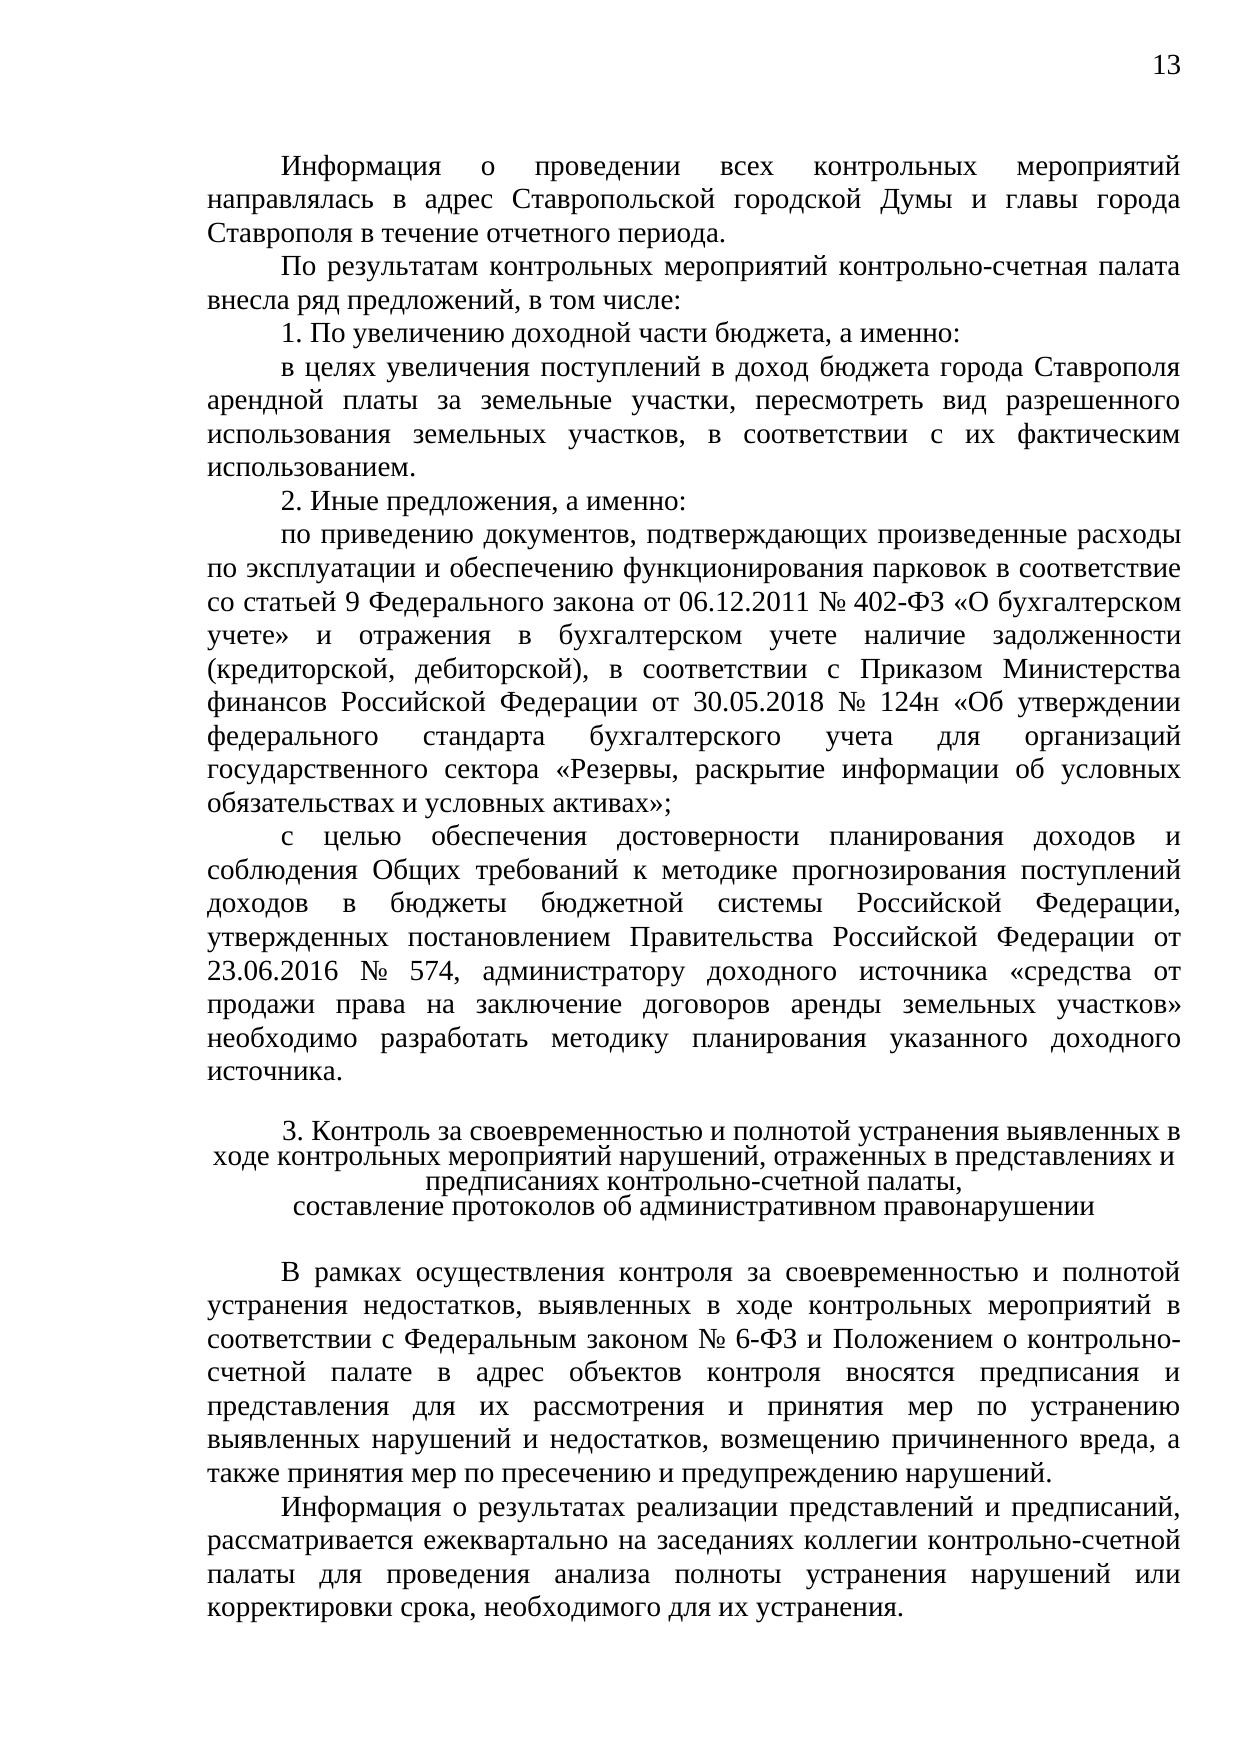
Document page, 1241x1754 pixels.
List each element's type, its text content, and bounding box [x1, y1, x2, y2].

text составление протоколов об административном правонарушении [207, 1195, 1181, 1220]
text 3. Контроль за своевременностью и полнотой устранения выявленных в ходе контрольных мероприятий нарушений, отраженных в представлениях и предписаниях контрольно-счетной палаты, [207, 1120, 1181, 1195]
text 1. По увеличению доходной части бюджета, а именно: [207, 315, 1181, 349]
text 2. Иные предложения, а именно: [207, 483, 1181, 517]
text Информация о результатах реализации представлений и предписаний, рассматривается ежеквартально на заседаниях коллегии контрольно-счетной палаты для проведения анализа полноты устранения нарушений или корректировки срока, необходимого для их устранения. [207, 1489, 1181, 1623]
text по приведению документов, подтверждающих произведенные расходы по эксплуатации и обеспечению функционирования парковок в соответствие со статьей 9 Федерального закона от 06.12.2011 № 402-ФЗ «О бухгалтерском учете» и отражения в бухгалтерском учете наличие задолженности (кредиторской, дебиторской), в соответствии с Приказом Министерства финансов Российской Федерации от 30.05.2018 № 124н «Об утверждении федерального стандарта бухгалтерского учета для организаций государственного сектора «Резервы, раскрытие информации об условных обязательствах и условных активах»; [207, 517, 1182, 818]
text в целях увеличения поступлений в доход бюджета города Ставрополя арендной платы за земельные участки, пересмотреть вид разрешенного использования земельных участков, в соответствии с их фактическим использованием. [207, 349, 1181, 483]
text В рамках осуществления контроля за своевременностью и полнотой устранения недостатков, выявленных в ходе контрольных мероприятий в соответствии с Федеральным законом № 6-ФЗ и Положением о контрольно-счетной палате в адрес объектов контроля вносятся предписания и представления для их рассмотрения и принятия мер по устранению выявленных нарушений и недостатков, возмещению причиненного вреда, а также принятия мер по пресечению и предупреждению нарушений. [207, 1254, 1181, 1489]
text По результатам контрольных мероприятий контрольно-счетная палата внесла ряд предложений, в том числе: [207, 248, 1181, 315]
text Информация о проведении всех контрольных мероприятий направлялась в адрес Ставропольской городской Думы и главы города Ставрополя в течение отчетного периода. [207, 148, 1181, 248]
text с целью обеспечения достоверности планирования доходов и соблюдения Общих требований к методике прогнозирования поступлений доходов в бюджеты бюджетной системы Российской Федерации, утвержденных постановлением Правительства Российской Федерации от 23.06.2016 № 574, администратору доходного источника «средства от продажи права на заключение договоров аренды земельных участков» необходимо разработать методику планирования указанного доходного источника. [207, 818, 1182, 1087]
